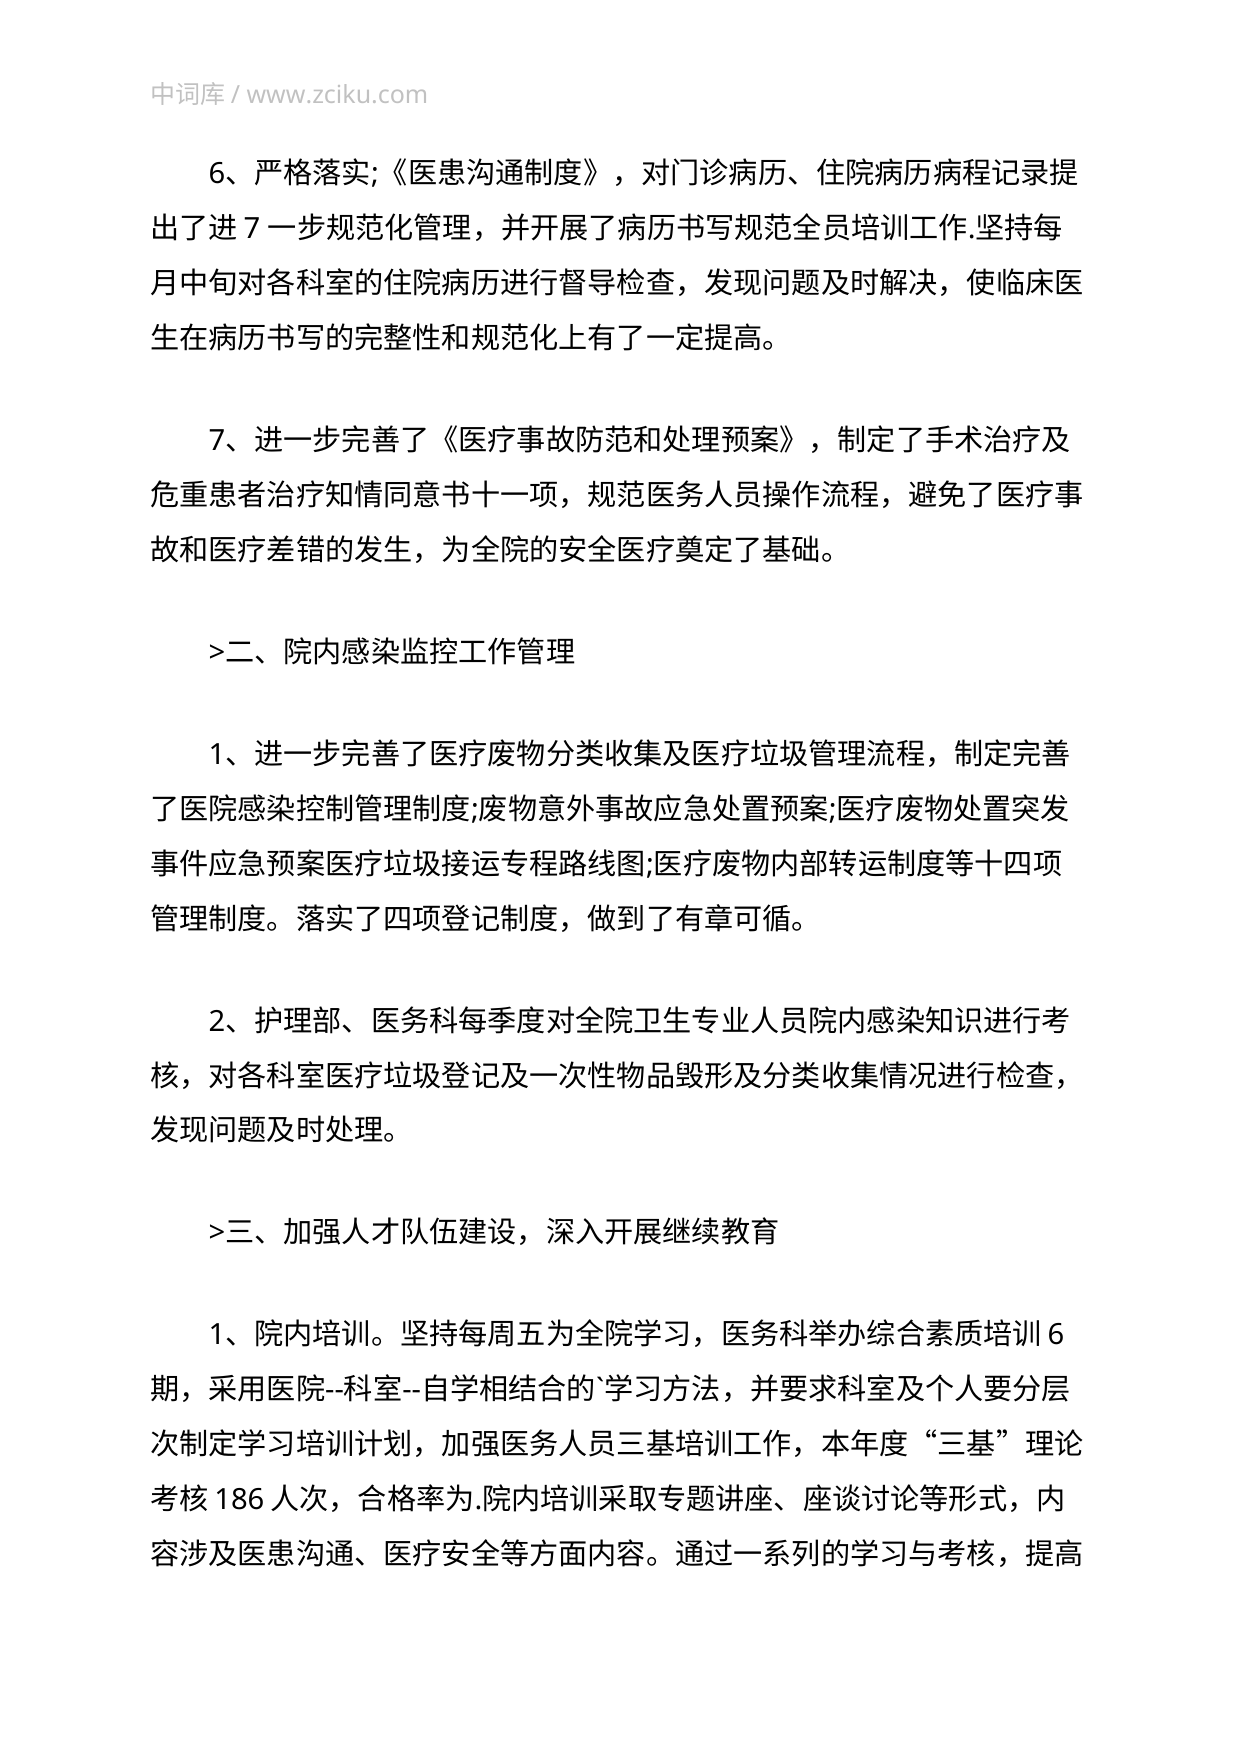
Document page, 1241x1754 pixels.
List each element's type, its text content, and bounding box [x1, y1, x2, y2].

text 6、严格落实;《医患沟通制度》，对门诊病历、住院病历病程记录提出了进7 一步规范化管理，并开展了病历书写规范全员培训工作.坚持每月中旬对各科室的住院病历进行督导检查，发现问题及时解决，使临床医生在病历书写的完整性和规范化上有了一定提高。 [150, 150, 1090, 357]
text >三、加强人才队伍建设，深入开展继续教育 [150, 1209, 1090, 1251]
text >二、院内感染监控工作管理 [150, 628, 1090, 671]
text 1、进一步完善了医疗废物分类收集及医疗垃圾管理流程，制定完善了医院感染控制管理制度;废物意外事故应急处置预案;医疗废物处置突发事件应急预案医疗垃圾接运专程路线图;医疗废物内部转运制度等十四项管理制度。落实了四项登记制度，做到了有章可循。 [150, 730, 1090, 938]
text 2、护理部、医务科每季度对全院卫生专业人员院内感染知识进行考核，对各科室医疗垃圾登记及一次性物品毁形及分类收集情况进行检查，发现问题及时处理。 [150, 997, 1090, 1149]
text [150, 1311, 1090, 1573]
text 7、进一步完善了《医疗事故防范和处理预案》，制定了手术治疗及危重患者治疗知情同意书十一项，规范医务人员操作流程，避免了医疗事故和医疗差错的发生，为全院的安全医疗奠定了基础。 [150, 417, 1090, 569]
